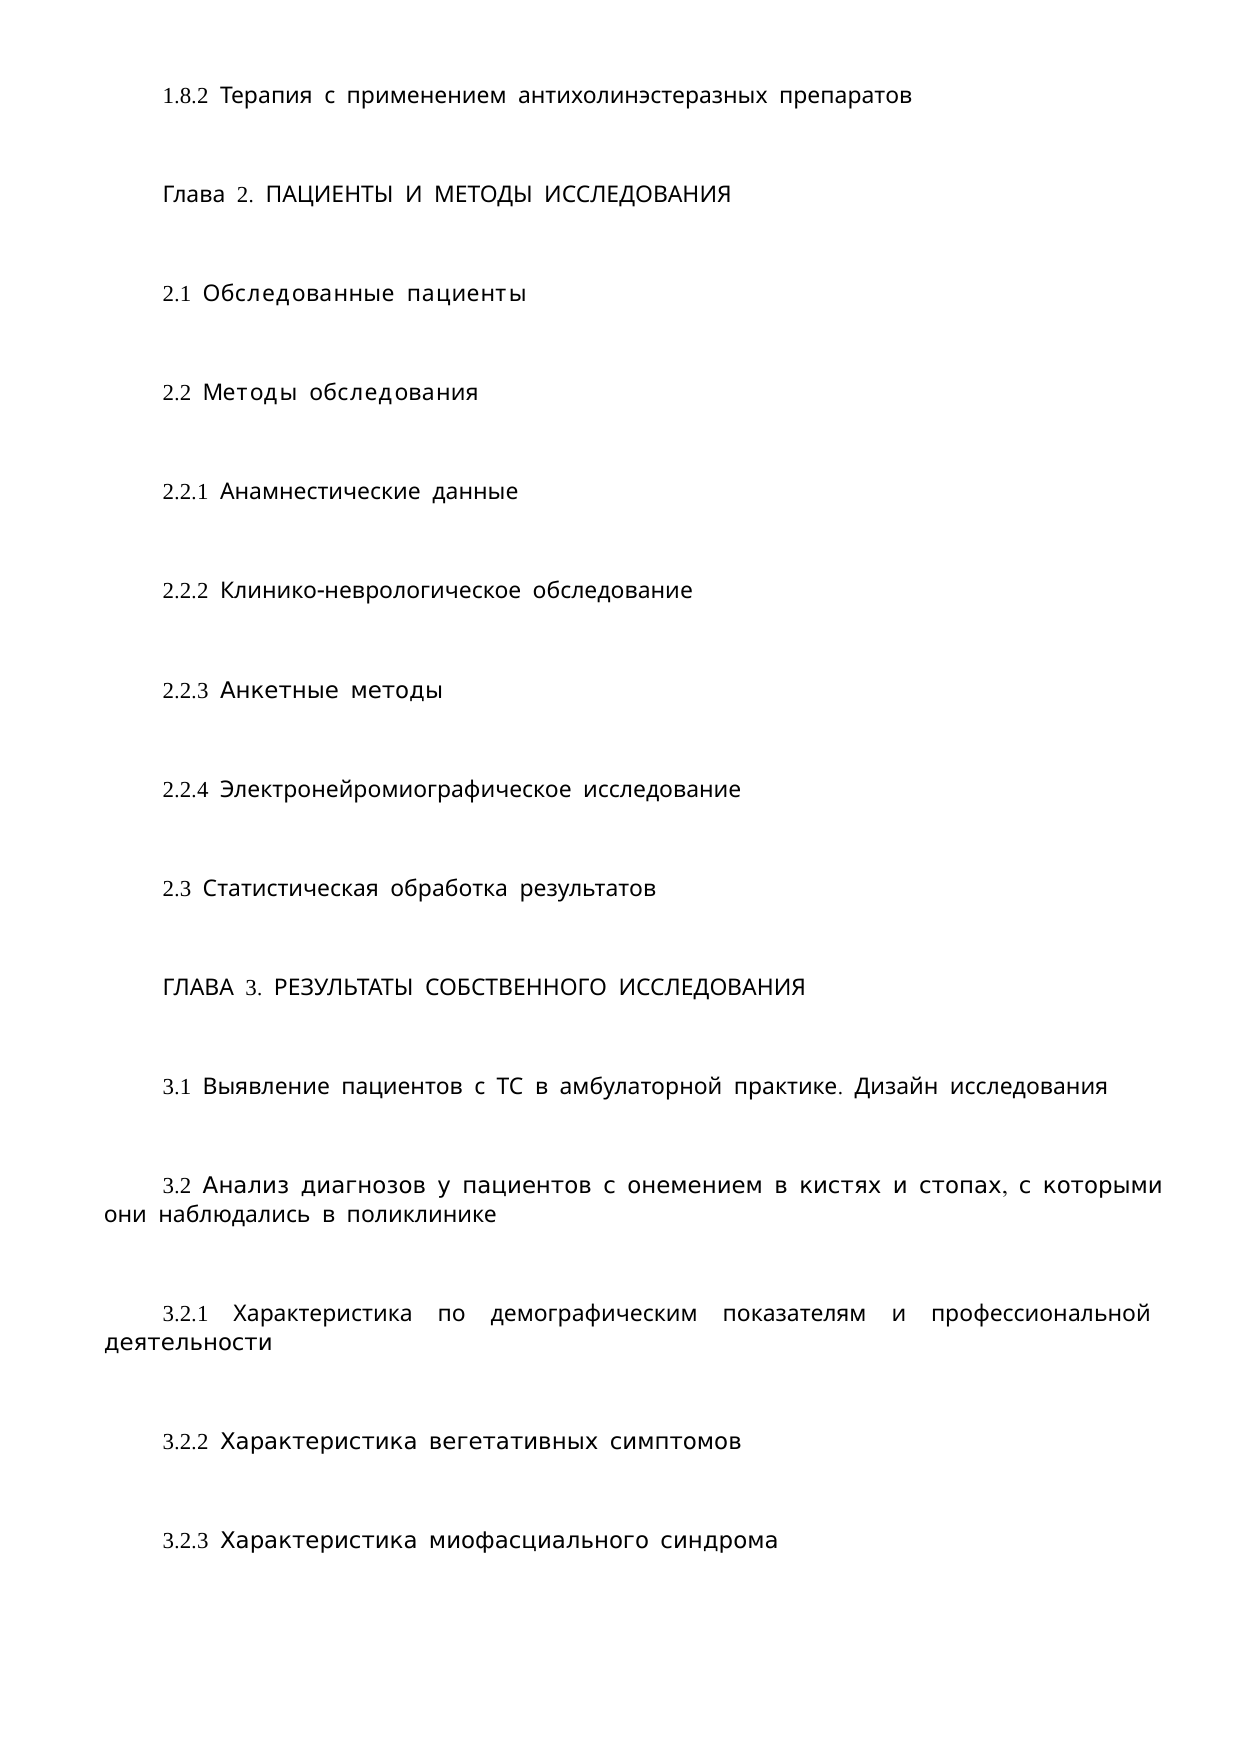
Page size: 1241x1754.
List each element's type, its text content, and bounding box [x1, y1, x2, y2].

text 2.1 Обследованные пациенты [103, 277, 1152, 306]
text 2.2.4 Электронейромиографическое исследование [103, 773, 1152, 802]
text 2.2.3 Анкетные методы [103, 674, 1152, 703]
text 3.2.2 Характеристика вегетативных симптомов [103, 1426, 1152, 1454]
text 2.3 Статистическая обработка результатов [103, 872, 1152, 901]
text 3.2 Анализ диагнозов у пациентов с онемением в кистях и стопах, с которыми они наблюдались в поликлинике [103, 1170, 1152, 1227]
text 2.2.1 Анамнестические данные [103, 476, 1152, 504]
text 2.2 Методы обследования [103, 377, 1152, 405]
text 3.1 Выявление пациентов с ТС в амбулаторной практике. Дизайн исследования [103, 1071, 1152, 1099]
text 3.2.3 Характеристика миофасциального синдрома [103, 1525, 1152, 1554]
text ГЛАВА 3. РЕЗУЛЬТАТЫ СОБСТВЕННОГО ИССЛЕДОВАНИЯ [103, 972, 1152, 1000]
text Глава 2. ПАЦИЕНТЫ И МЕТОДЫ ИССЛЕДОВАНИЯ [103, 178, 1152, 207]
text 3.2.1 Характеристика по демографическим показателям и профессиональной деятельности [103, 1298, 1152, 1355]
text 1.8.2 Терапия с применением антихолинэстеразных препаратов [103, 79, 1152, 108]
text 2.2.2 Клинико-неврологическое обследование [103, 575, 1152, 604]
